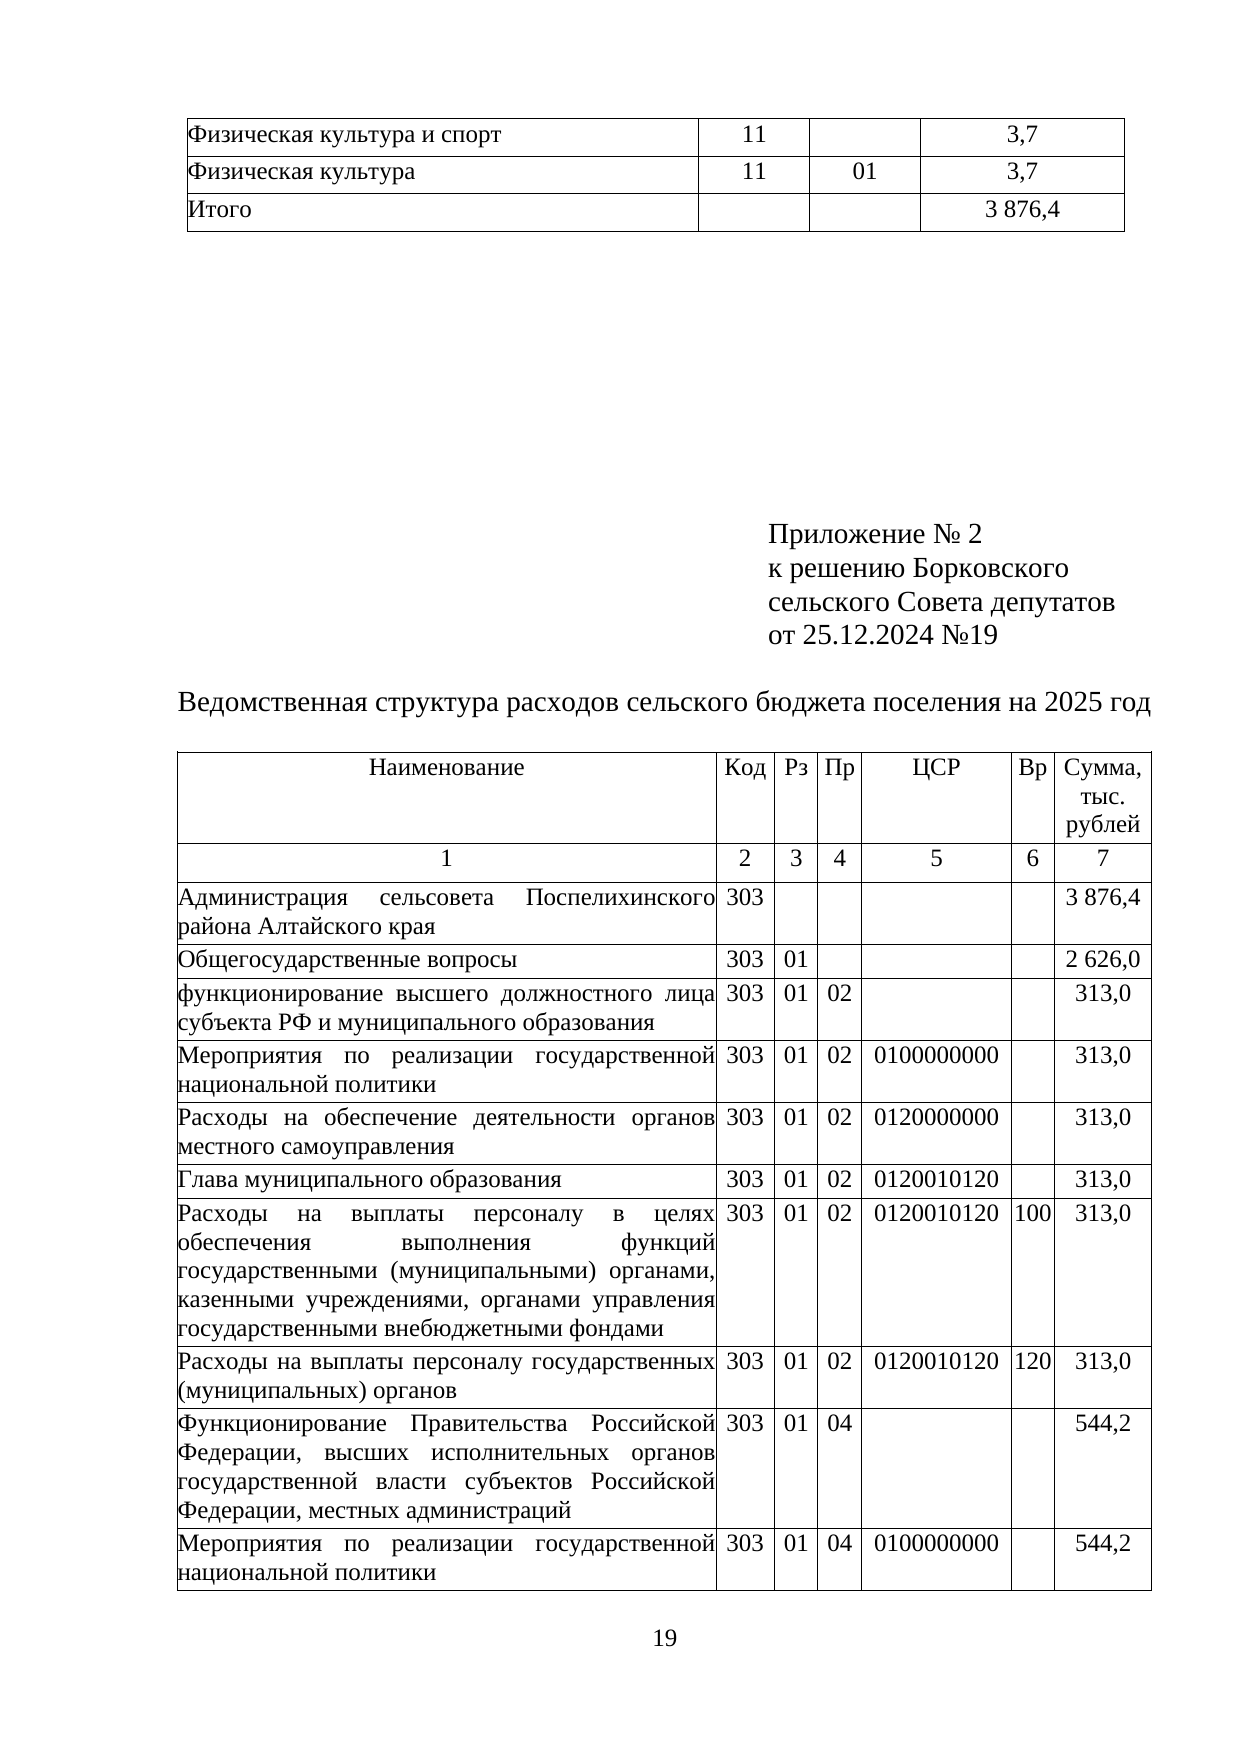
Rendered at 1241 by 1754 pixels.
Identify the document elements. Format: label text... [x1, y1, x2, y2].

table_cell [1012, 1409, 1054, 1528]
table_cell [1012, 1041, 1054, 1102]
table_cell 313,0 [1055, 1041, 1151, 1102]
table_cell 544,2 [1055, 1529, 1151, 1590]
table_cell Расходы на выплаты персоналу в целях обеспечения выполнения функций государственными (муниципальными) органами, казенными учреждениями, органами управления государственными внебюджетными фондами [178, 1199, 716, 1346]
table_cell функционирование высшего должностного лица субъекта РФ и муниципального образования [178, 979, 716, 1039]
table_cell 313,0 [1055, 1199, 1151, 1346]
table_cell [1012, 1529, 1054, 1590]
table_cell 303 [717, 1165, 774, 1197]
table_cell [862, 883, 1011, 944]
text сельского Совета депутатов [768, 584, 1152, 617]
table_cell 02 [818, 1103, 861, 1164]
table_cell Глава муниципального образования [178, 1165, 716, 1197]
table_cell 01 [775, 945, 817, 977]
table_cell 0120010120 [862, 1165, 1011, 1197]
table_cell [862, 979, 1011, 1039]
table_cell 120 [1012, 1347, 1054, 1408]
table_cell 3 876,4 [1055, 883, 1151, 944]
table_cell 0100000000 [862, 1529, 1011, 1590]
table_cell 313,0 [1055, 1103, 1151, 1164]
table_cell 303 [717, 883, 774, 944]
table_cell Мероприятия по реализации государственной национальной политики [178, 1529, 716, 1590]
table_cell [775, 883, 817, 944]
table_cell 02 [818, 979, 861, 1039]
table_cell 5 [862, 844, 1011, 882]
table_cell 02 [818, 1041, 861, 1102]
table_cell 01 [775, 1409, 817, 1528]
table_cell 303 [717, 945, 774, 977]
table_cell 303 [717, 979, 774, 1039]
table_cell 1 [178, 844, 716, 882]
table_cell 04 [818, 1529, 861, 1590]
table_cell Мероприятия по реализации государственной национальной политики [178, 1041, 716, 1102]
table_header Рз [775, 753, 817, 842]
table_cell 7 [1055, 844, 1151, 882]
table_cell 01 [775, 1347, 817, 1408]
table_cell Функционирование Правительства Российской Федерации, высших исполнительных органов государственной власти субъектов Российской Федерации, местных администраций [178, 1409, 716, 1528]
table_cell 0120010120 [862, 1347, 1011, 1408]
table_cell 0120010120 [862, 1199, 1011, 1346]
table_cell 303 [717, 1347, 774, 1408]
table_cell 01 [775, 979, 817, 1039]
table_cell 01 [775, 1529, 817, 1590]
table_cell Общегосударственные вопросы [178, 945, 716, 977]
table_cell [1012, 1103, 1054, 1164]
table_cell 6 [1012, 844, 1054, 882]
table_cell 2 [717, 844, 774, 882]
text к решению Борковского [768, 550, 1152, 584]
text Ведомственная структура расходов сельского бюджета поселения на 2025 год [177, 684, 1152, 718]
table_cell [1012, 979, 1054, 1039]
text от 25.12.2024 №19 [768, 617, 1152, 651]
table_cell [1012, 883, 1054, 944]
table_cell 313,0 [1055, 1347, 1151, 1408]
table_cell 01 [775, 1041, 817, 1102]
text Приложение № 2 [768, 517, 1152, 550]
table_cell 2 626,0 [1055, 945, 1151, 977]
table_cell [862, 945, 1011, 977]
table_header Пр [818, 753, 861, 842]
table_cell 303 [717, 1103, 774, 1164]
table_header Сумма, тыс. рублей [1055, 753, 1151, 842]
table_cell [862, 1409, 1011, 1528]
table_cell 3 [775, 844, 817, 882]
table_cell 01 [775, 1165, 817, 1197]
table_cell 313,0 [1055, 1165, 1151, 1197]
table_cell 01 [775, 1199, 817, 1346]
table_cell Расходы на выплаты персоналу государственных (муниципальных) органов [178, 1347, 716, 1408]
table_cell [818, 945, 861, 977]
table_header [176, 118, 1136, 298]
table_header Код [717, 753, 774, 842]
table_header Наименование [178, 753, 716, 842]
table_cell 01 [775, 1103, 817, 1164]
table_cell 544,2 [1055, 1409, 1151, 1528]
table_cell [1012, 1165, 1054, 1197]
table_cell 0120000000 [862, 1103, 1011, 1164]
table_cell 0100000000 [862, 1041, 1011, 1102]
table_cell 4 [818, 844, 861, 882]
table_cell 100 [1012, 1199, 1054, 1346]
table_cell 02 [818, 1165, 861, 1197]
table_header Вр [1012, 753, 1054, 842]
table_cell 303 [717, 1199, 774, 1346]
table_cell [818, 883, 861, 944]
table_cell 02 [818, 1347, 861, 1408]
table_cell 303 [717, 1529, 774, 1590]
table_cell 04 [818, 1409, 861, 1528]
table_cell 303 [717, 1409, 774, 1528]
table_header ЦСР [862, 753, 1011, 842]
table_cell [1012, 945, 1054, 977]
table_cell Расходы на обеспечение деятельности органов местного самоуправления [178, 1103, 716, 1164]
table_cell 02 [818, 1199, 861, 1346]
table_cell 313,0 [1055, 979, 1151, 1039]
table_cell 303 [717, 1041, 774, 1102]
table_cell Администрация сельсовета Поспелихинского района Алтайского края [178, 883, 716, 944]
